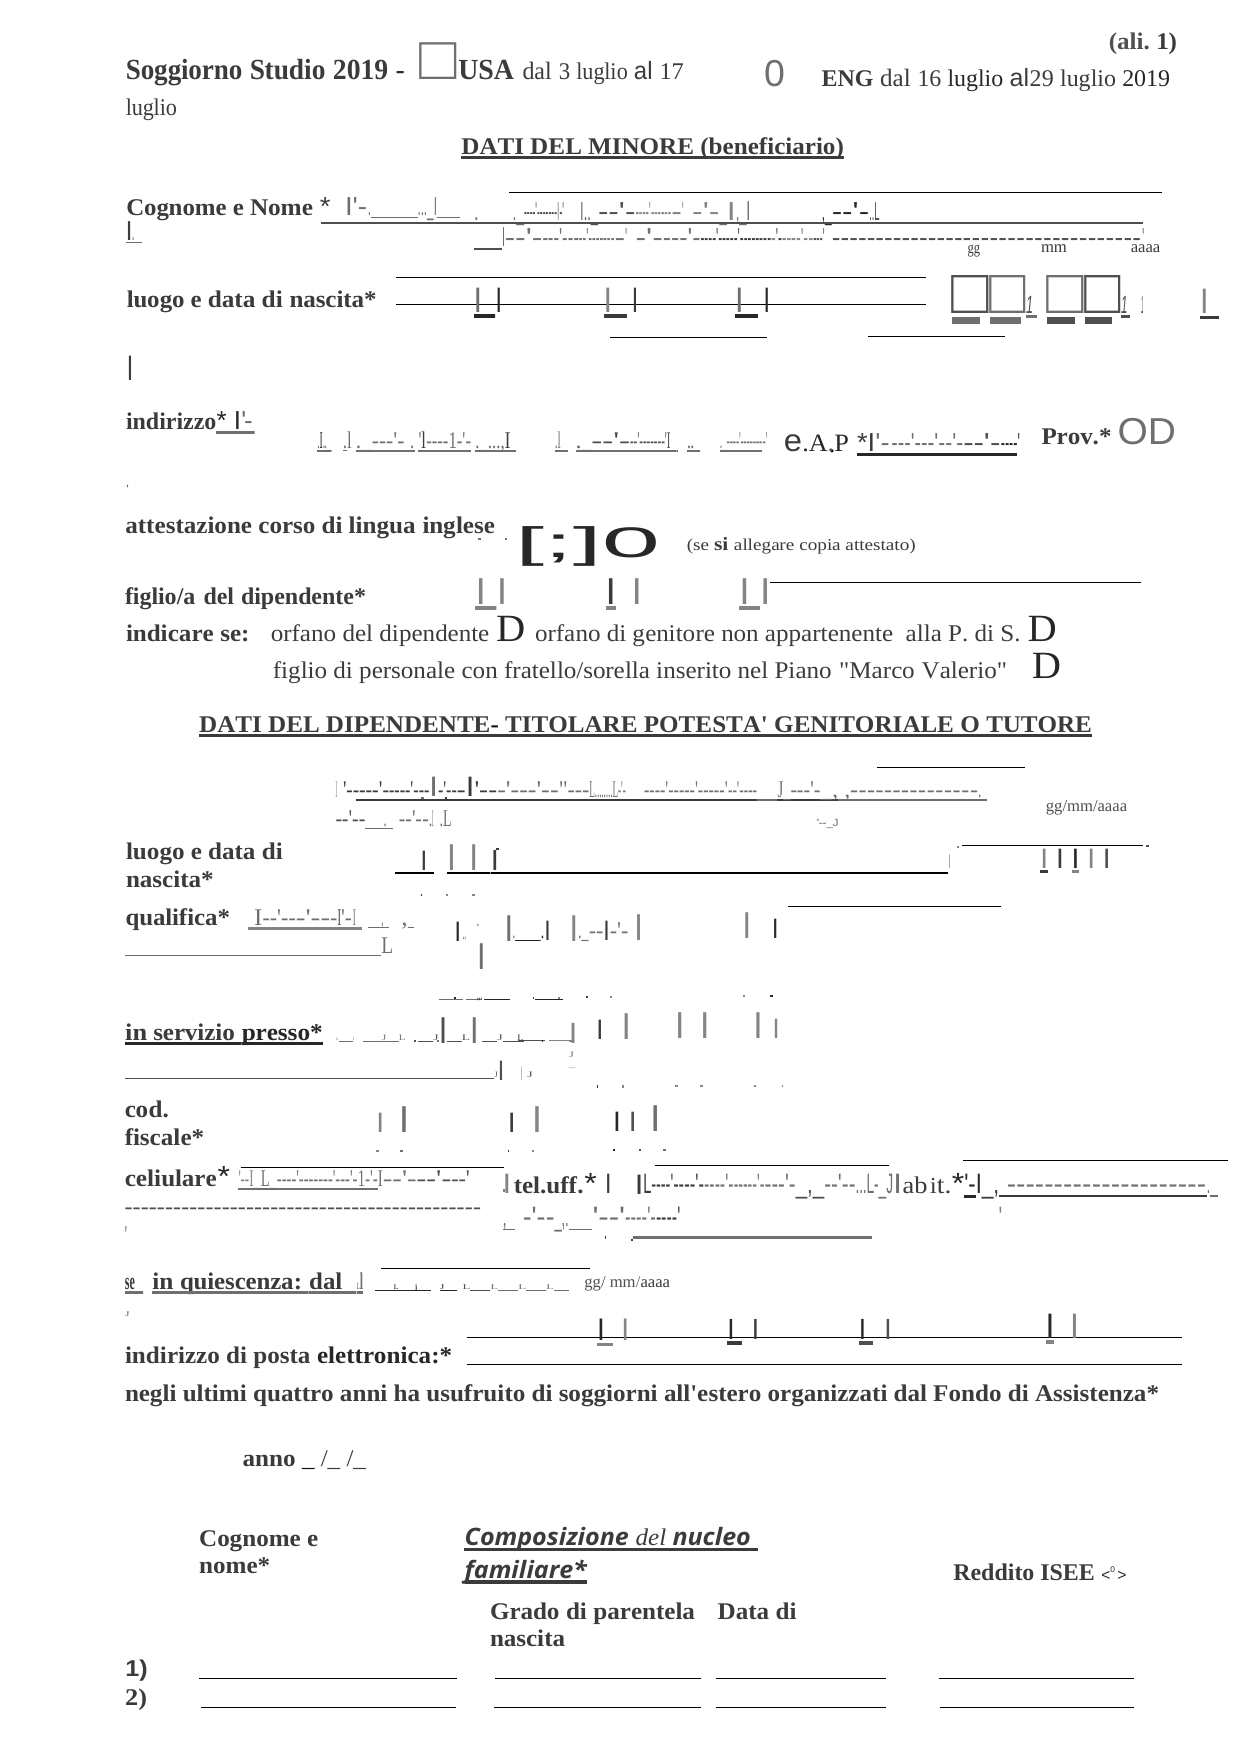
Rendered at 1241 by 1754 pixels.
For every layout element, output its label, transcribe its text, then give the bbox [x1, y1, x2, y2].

text (se si allegare copia attestato) [687, 533, 1221, 554]
text I I I I I I I I [597, 1305, 1221, 1348]
text luogo e data di nascita* I I I I I I □□1 □□1 1 I I [127, 254, 1221, 387]
subtitle DATI DEL MINORE (beneficiario) [461, 132, 1221, 160]
text se in quiescenza: dal Ll L j J L L L L J [124, 1268, 570, 1322]
subtitle Grado di parentela Data di nascita [490, 1597, 877, 1652]
subtitle I I I I I [1040, 842, 1221, 874]
subtitle luogo e data di nascita* [126, 837, 377, 892]
text I. .I I._--I-'- I I I [504, 903, 1221, 948]
subtitle 2) [125, 1683, 1221, 1711]
subtitle (ali. 1) [729, 29, 1177, 54]
text gg/mm/aaaa [1046, 796, 1221, 815]
text indirizzo* I'- . [126, 405, 291, 493]
text .l ._--'---'-------'I .. [554, 426, 707, 453]
text indicare se: orfano del dipendente D orfano di genitore non appartenente alla P. di S. D [126, 613, 1221, 649]
text figlio/a del dipendente* I I I I I I [125, 570, 1221, 613]
subtitle Itel.uff.* I IL----'----'-----'------'----'-_,_--'--...L-_JIabit.*'-I_, . , -'--_,. '--'----'-----' ' [502, 1166, 1221, 1233]
text gg/ mm/aaaa [584, 1272, 1221, 1291]
subtitle Cognome e nome* [199, 1524, 395, 1579]
text qualifica* I--'---'---I'-I , , L [125, 903, 439, 958]
text .I.._ [317, 426, 331, 450]
subtitle cod. fiscale* [124, 1095, 253, 1150]
text Soggiorno Studio 2019 - □USA dal 3 luglio al 17 luglio [126, 22, 725, 120]
subtitle DATI DEL DIPENDENTE- TITOLARE POTESTA' GENITORIALE O TUTORE [199, 711, 1221, 738]
text ._----'--------' [719, 426, 768, 453]
text 0 ENG dal 16 luglio al29 luglio 2019 [729, 54, 1170, 95]
text I I I I I [395, 837, 958, 879]
subtitle indirizzo di posta elettronica:* [125, 1341, 570, 1368]
text I I I I I I [596, 1006, 1221, 1048]
text figlio di personale con fratello/sorella inserito nel Piano "Marco Valerio" D [273, 649, 1221, 686]
text Cognome e Nome * I'-. ..._I l. [126, 196, 462, 245]
subtitle attestazione corso di lingua inglese [125, 511, 495, 539]
subtitle negli ultimi quattro anni ha usufruito di soggiorni all'estero organizzati dal Fondo di Assistenza* [125, 1379, 1221, 1407]
text e.A.P *I'----'---'--'---'-----' Prov.* OD [784, 409, 1221, 459]
text I I I I I I I [376, 1096, 1221, 1140]
text I '-----'-----'---I-'---I'---'---'--"---L........L-'- ----'-----'-----'--'---- J_---'-_, , . --'-- . --'--.I .L '--_J [335, 770, 999, 831]
text in servizio presso* L I J L JI LI J l. JI I J [125, 1006, 550, 1086]
text celiulare* '--I_L_----'-------'---'-1-'-I--'---'---' '­ [124, 1159, 488, 1247]
text 1) [125, 1655, 1221, 1681]
text [;]0 [515, 517, 661, 566]
text Composizione del nucleo familiare* [464, 1520, 877, 1585]
text .l ._---'- . 'l----1-'- ._...,I [343, 426, 538, 453]
text Reddito ISEE <0 > [953, 1558, 1221, 1585]
text . ._----'-------I-' I.._--'-----'-------' -'-_I,_l ,_--'-..L l--'----'-----'--------' -'----'-----'-----'---------'-----'-----' ' [474, 199, 1221, 252]
text anno _ /_ /_ [242, 1444, 395, 1472]
